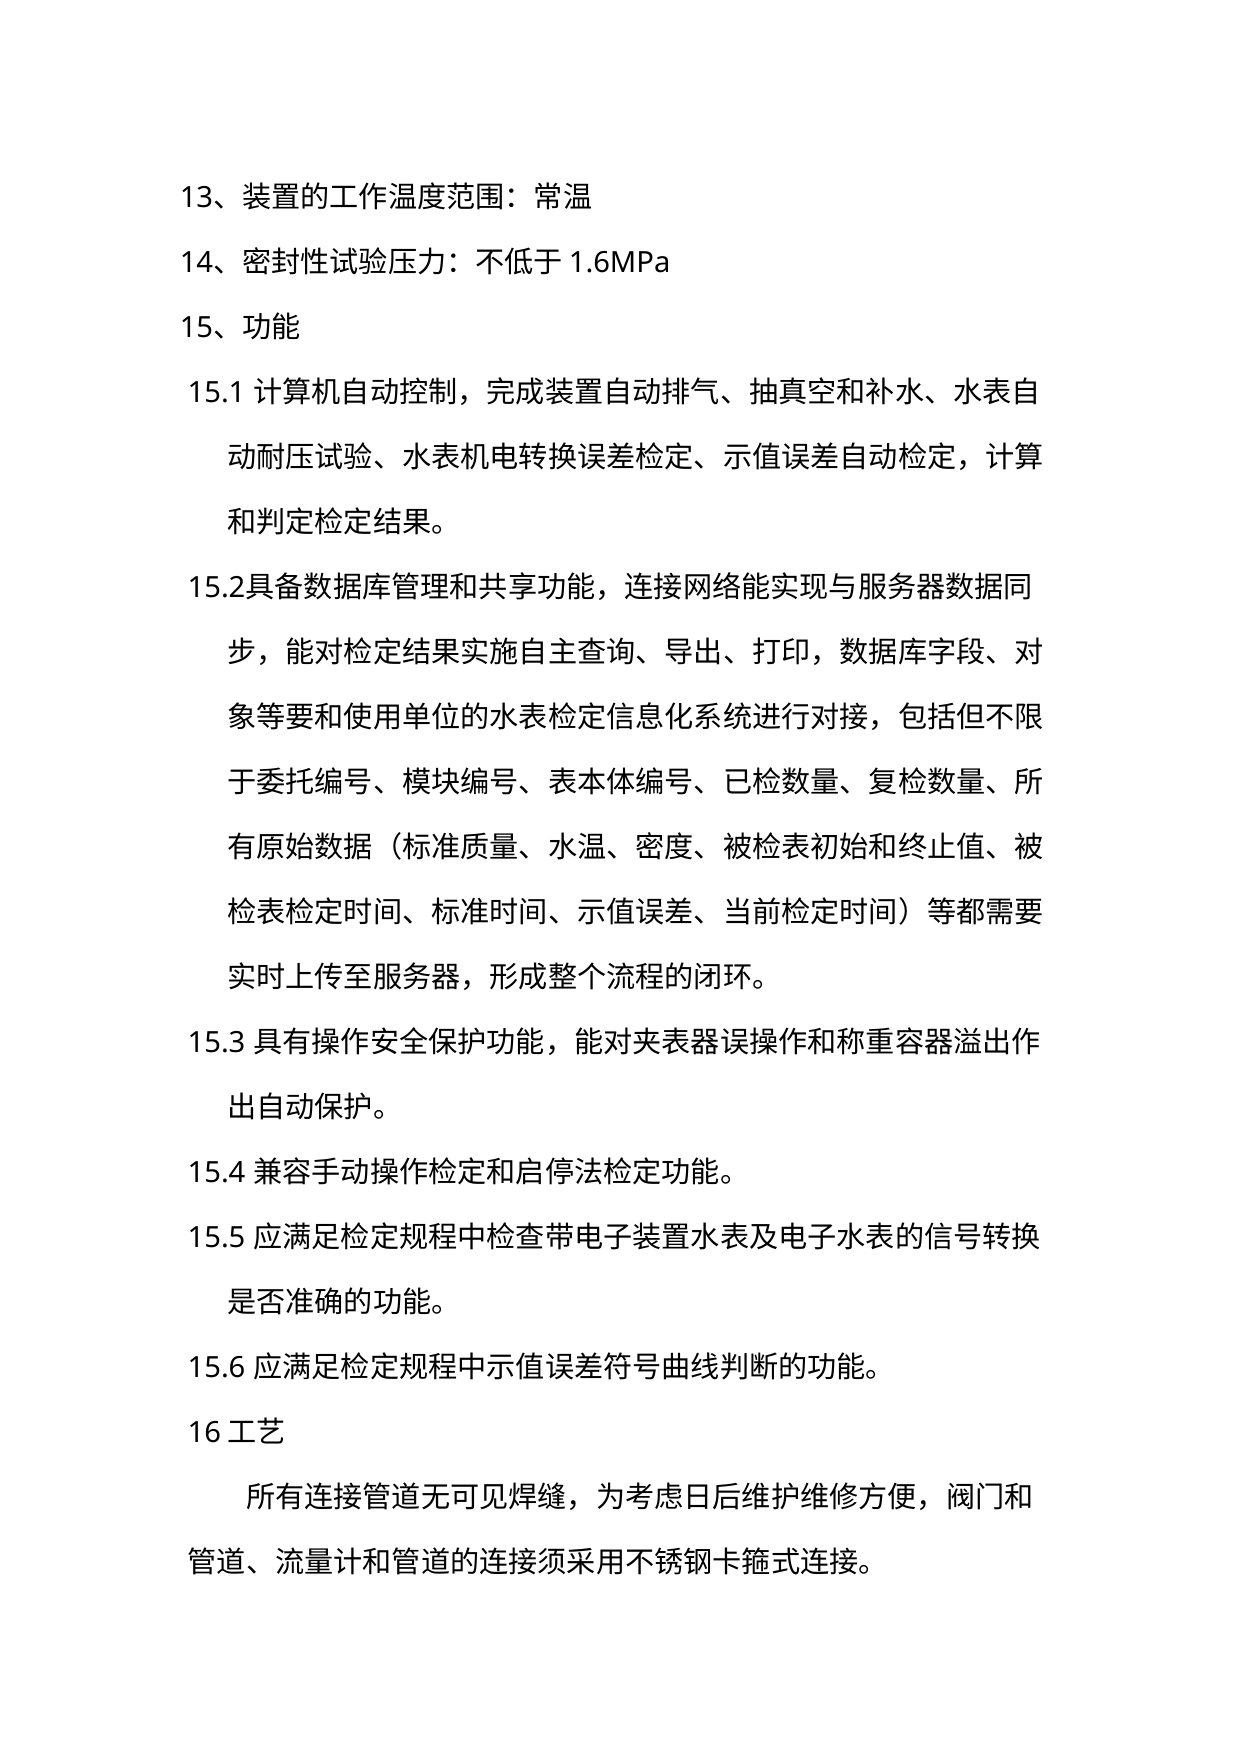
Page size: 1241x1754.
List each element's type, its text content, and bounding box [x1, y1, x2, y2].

list 应满足检定规程中示值误差符号曲线判断的功能。 [187, 1332, 1053, 1397]
text 所有连接管道无可见焊缝，为考虑日后维护维修方便，阀门和管道、流量计和管道的连接须采用不锈钢卡箍式连接。 [187, 1462, 1053, 1592]
list 计算机自动控制，完成装置自动排气、抽真空和补水、水表自动耐压试验、水表机电转换误差检定、示值误差自动检定，计算和判定检定结果。 [187, 357, 1053, 552]
list 兼容手动操作检定和启停法检定功能。 [187, 1137, 1053, 1202]
list 装置的工作温度范围：常温 [179, 162, 1053, 227]
list 密封性试验压力：不低于1.6MPa [179, 227, 1053, 292]
list 具有操作安全保护功能，能对夹表器误操作和称重容器溢出作出自动保护。 [187, 1007, 1053, 1137]
list 应满足检定规程中检查带电子装置水表及电子水表的信号转换是否准确的功能。 [187, 1202, 1053, 1332]
list 功能 [179, 292, 1053, 357]
list 工艺 [187, 1397, 1053, 1462]
list 具备数据库管理和共享功能，连接网络能实现与服务器数据同步，能对检定结果实施自主查询、导出、打印，数据库字段、对象等要和使用单位的水表检定信息化系统进行对接，包括但不限于委托编号、模块编号、表本体编号、已检数量、复检数量、所有原始数据（标准质量、水温、密度、被检表初始和终止值、被检表检定时间、标准时间、示值误差、当前检定时间）等都需要实时上传至服务器，形成整个流程的闭环。 [187, 552, 1053, 1007]
